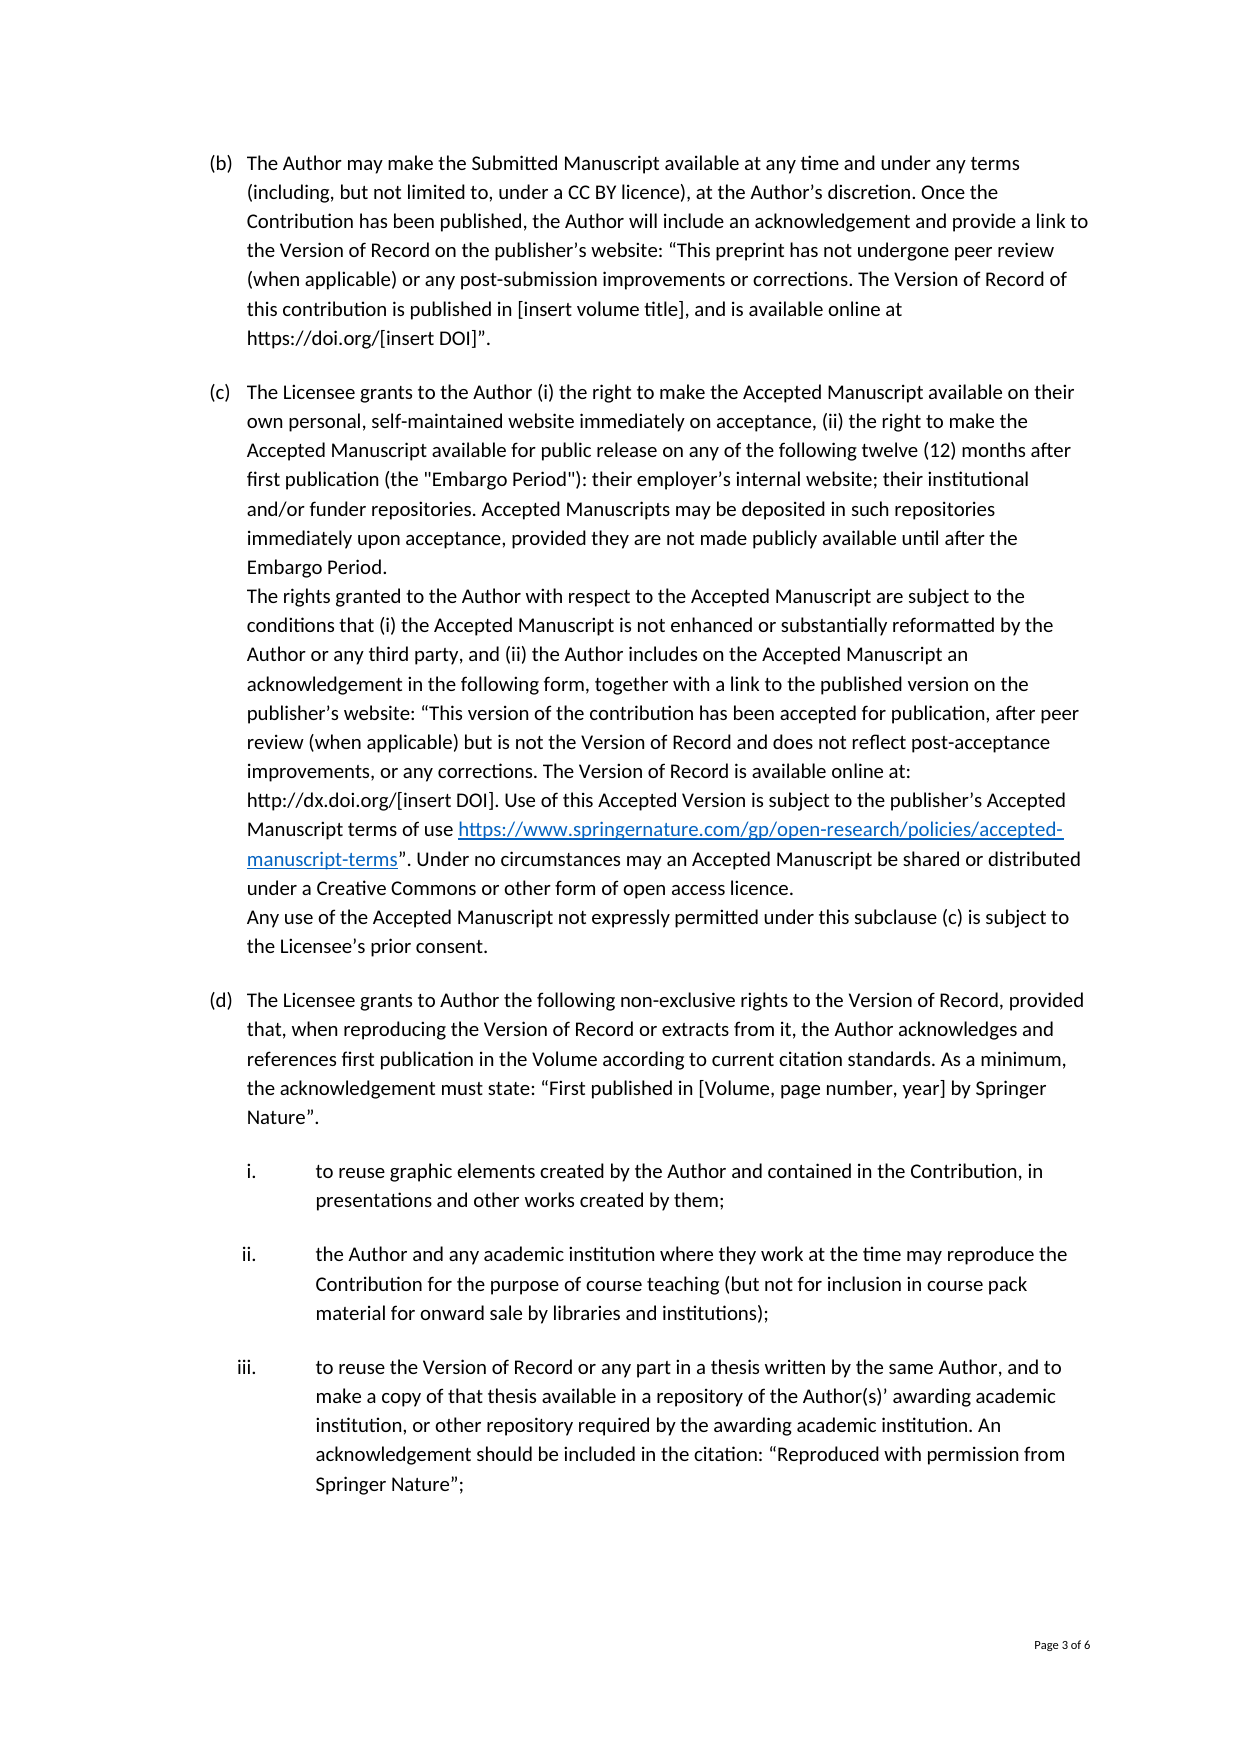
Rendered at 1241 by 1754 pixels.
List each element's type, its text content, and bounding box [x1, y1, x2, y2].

list The Licensee grants to Author the following non-exclusive rights to the Version of Record, provided that, when reproducing the Version of Record or extracts from it, the Author acknowledges and references first publication in the Volume according to current citation standards. As a minimum, the acknowledgement must state: “First published in [Volume, page number, year] by Springer Nature”. [209, 987, 1090, 1129]
list The Author may make the Submitted Manuscript available at any time and under any terms (including, but not limited to, under a CC BY licence), at the Author’s discretion. Once the Contribution has been published, the Author will include an acknowledgement and provide a link to the Version of Record on the publisher’s website: “This preprint has not undergone peer review (when applicable) or any post-submission improvements or corrections. The Version of Record of this contribution is published in [insert volume title], and is available online at https://doi.org/[insert DOI]”. [209, 150, 1090, 350]
list the Author and any academic institution where they work at the time may reproduce the Contribution for the purpose of course teaching (but not for inclusion in course pack material for onward sale by libraries and institutions); [256, 1242, 1090, 1325]
list The Licensee grants to the Author (i) the right to make the Accepted Manuscript available on their own personal, self-maintained website immediately on acceptance, (ii) the right to make the Accepted Manuscript available for public release on any of the following twelve (12) months after first publication (the "Embargo Period"): their employer’s internal website; their institutional and/or funder repositories. Accepted Manuscripts may be deposited in such repositories immediately upon acceptance, provided they are not made publicly available until after the Embargo Period. The rights granted to the Author with respect to the Accepted Manuscript are subject to the conditions that (i) the Accepted Manuscript is not enhanced or substantially reformatted by the Author or any third party, and (ii) the Author includes on the Accepted Manuscript an acknowledgement in the following form, together with a link to the published version on the publisher’s website: “This version of the contribution has been accepted for publication, after peer review (when applicable) but is not the Version of Record and does not reflect post-acceptance improvements, or any corrections. The Version of Record is available online at: http://dx.doi.org/[insert DOI]. Use of this Accepted Version is subject to the publisher’s Accepted Manuscript terms of use https://www.springernature.com/gp/open-research/policies/accepted-manuscript-terms”. Under no circumstances may an Accepted Manuscript be shared or distributed under a Creative Commons or other form of open access licence. Any use of the Accepted Manuscript not expressly permitted under this subclause (c) is subject to the Licensee’s prior consent. [209, 379, 1090, 959]
list to reuse the Version of Record or any part in a thesis written by the same Author, and to make a copy of that thesis available in a repository of the Author(s)’ awarding academic institution, or other repository required by the awarding academic institution. An acknowledgement should be included in the citation: “Reproduced with permission from Springer Nature”; [256, 1354, 1090, 1496]
list to reuse graphic elements created by the Author and contained in the Contribution, in presentations and other works created by them; [256, 1158, 1090, 1213]
